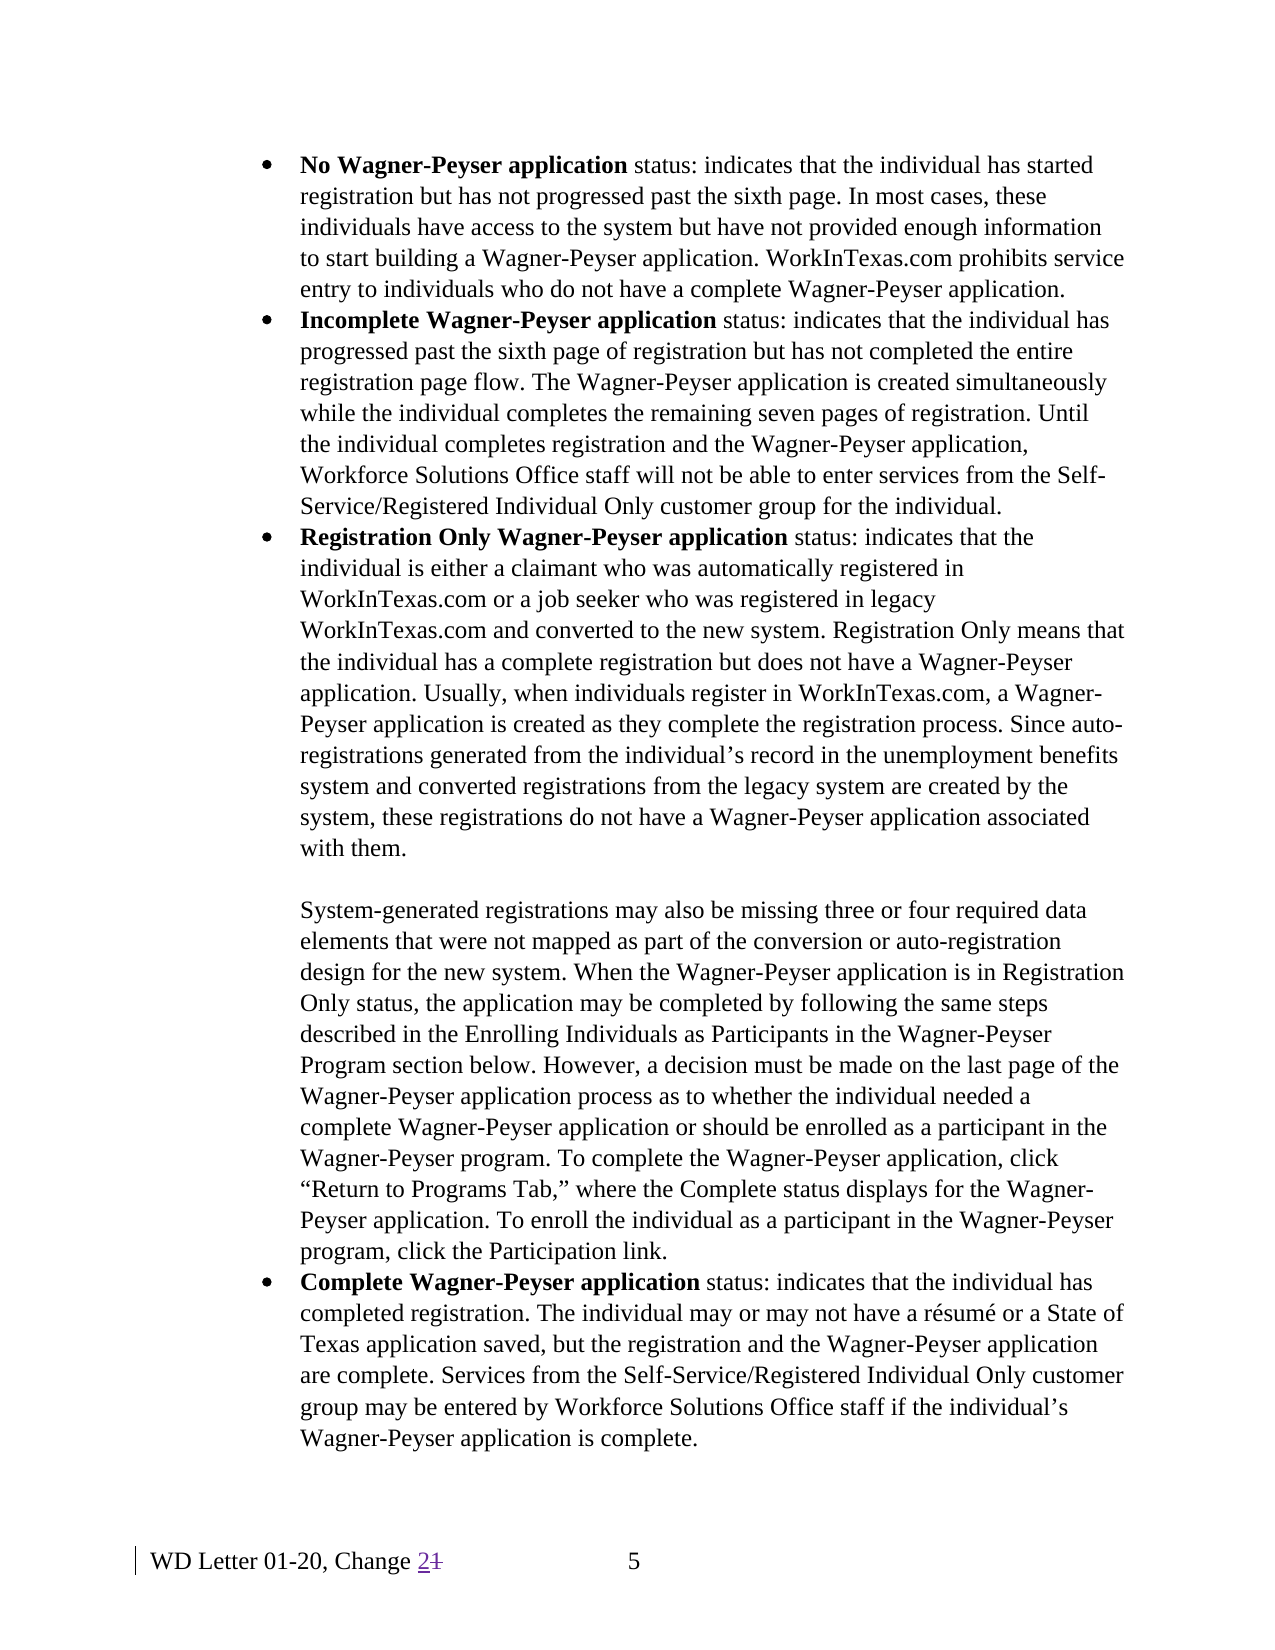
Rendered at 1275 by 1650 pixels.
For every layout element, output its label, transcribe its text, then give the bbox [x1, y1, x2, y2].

list System-generated registrations may also be missing three or four required data elements that were not mapped as part of the conversion or auto-registration design for the new system. When the Wagner-Peyser application is in Registration Only status, the application may be completed by following the same steps described in the Enrolling Individuals as Participants in the Wagner-Peyser Program section below. However, a decision must be made on the last page of the Wagner-Peyser application process as to whether the individual needed a complete Wagner-Peyser application or should be enrolled as a participant in the Wagner-Peyser program. To complete the Wagner-Peyser application, click “Return to Programs Tab,” where the Complete status displays for the Wagner-Peyser application. To enroll the individual as a participant in the Wagner-Peyser program, click the Participation link. [300, 895, 1125, 1265]
list Complete Wagner-Peyser application status: indicates that the individual has completed registration. The individual may or may not have a résumé or a State of Texas application saved, but the registration and the Wagner-Peyser application are complete. Services from the Self-Service/Registered Individual Only customer group may be entered by Workforce Solutions Office staff if the individual’s Wagner-Peyser application is complete. [262, 1267, 1125, 1451]
list Registration Only Wagner-Peyser application status: indicates that the individual is either a claimant who was automatically registered in WorkInTexas.com or a job seeker who was registered in legacy WorkInTexas.com and converted to the new system. Registration Only means that the individual has a complete registration but does not have a Wagner-Peyser application. Usually, when individuals register in WorkInTexas.com, a Wagner-Peyser application is created as they complete the registration process. Since auto-registrations generated from the individual’s record in the unemployment benefits system and converted registrations from the legacy system are created by the system, these registrations do not have a Wagner-Peyser application associated with them. [262, 522, 1125, 862]
list Incomplete Wagner-Peyser application status: indicates that the individual has progressed past the sixth page of registration but has not completed the entire registration page flow. The Wagner-Peyser application is created simultaneously while the individual completes the remaining seven pages of registration. Until the individual completes registration and the Wagner-Peyser application, Workforce Solutions Office staff will not be able to enter services from the Self-Service/Registered Individual Only customer group for the individual. [262, 305, 1125, 520]
list No Wagner-Peyser application status: indicates that the individual has started registration but has not progressed past the sixth page. In most cases, these individuals have access to the system but have not provided enough information to start building a Wagner-Peyser application. WorkInTexas.com prohibits service entry to individuals who do not have a complete Wagner-Peyser application. [262, 150, 1125, 303]
